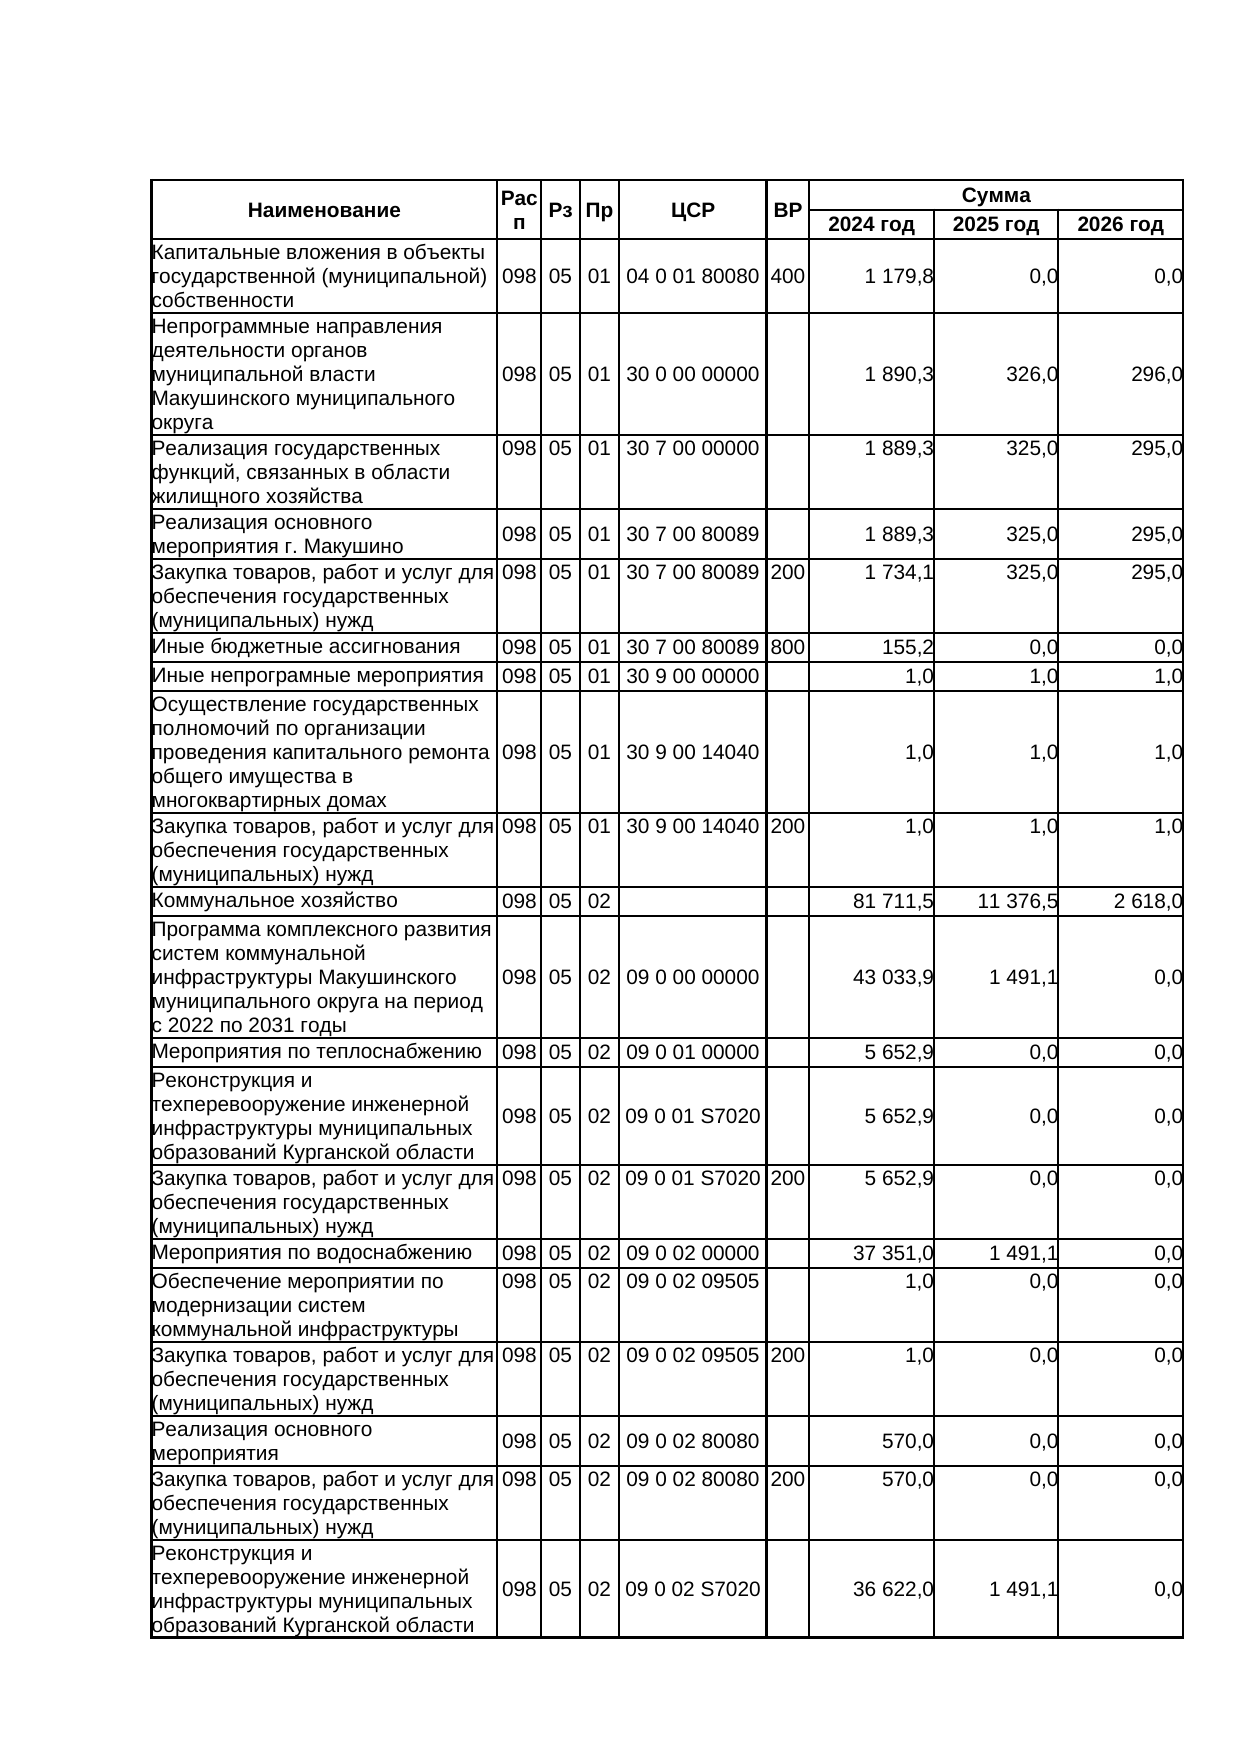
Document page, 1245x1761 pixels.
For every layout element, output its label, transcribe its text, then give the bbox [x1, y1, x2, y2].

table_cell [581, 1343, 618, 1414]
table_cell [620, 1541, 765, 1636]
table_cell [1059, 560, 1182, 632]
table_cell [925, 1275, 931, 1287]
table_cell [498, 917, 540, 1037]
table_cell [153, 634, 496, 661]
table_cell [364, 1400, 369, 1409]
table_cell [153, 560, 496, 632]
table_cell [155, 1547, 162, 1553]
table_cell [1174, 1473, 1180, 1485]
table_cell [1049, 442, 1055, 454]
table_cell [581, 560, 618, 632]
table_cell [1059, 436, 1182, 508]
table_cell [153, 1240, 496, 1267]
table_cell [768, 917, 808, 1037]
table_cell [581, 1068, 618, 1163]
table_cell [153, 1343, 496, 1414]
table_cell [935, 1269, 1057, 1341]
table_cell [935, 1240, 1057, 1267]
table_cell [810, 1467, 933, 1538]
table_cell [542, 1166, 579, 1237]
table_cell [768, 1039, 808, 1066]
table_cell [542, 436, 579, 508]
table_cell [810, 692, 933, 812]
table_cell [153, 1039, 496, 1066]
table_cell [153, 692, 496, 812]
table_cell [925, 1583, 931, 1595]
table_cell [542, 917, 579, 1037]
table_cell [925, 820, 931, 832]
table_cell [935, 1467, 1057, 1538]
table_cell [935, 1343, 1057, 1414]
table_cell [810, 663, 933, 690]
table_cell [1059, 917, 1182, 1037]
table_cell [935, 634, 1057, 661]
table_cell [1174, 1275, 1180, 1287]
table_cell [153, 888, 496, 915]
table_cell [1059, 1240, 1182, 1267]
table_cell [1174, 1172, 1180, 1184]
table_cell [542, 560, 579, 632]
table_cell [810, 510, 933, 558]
table_cell 2024 год [810, 211, 933, 238]
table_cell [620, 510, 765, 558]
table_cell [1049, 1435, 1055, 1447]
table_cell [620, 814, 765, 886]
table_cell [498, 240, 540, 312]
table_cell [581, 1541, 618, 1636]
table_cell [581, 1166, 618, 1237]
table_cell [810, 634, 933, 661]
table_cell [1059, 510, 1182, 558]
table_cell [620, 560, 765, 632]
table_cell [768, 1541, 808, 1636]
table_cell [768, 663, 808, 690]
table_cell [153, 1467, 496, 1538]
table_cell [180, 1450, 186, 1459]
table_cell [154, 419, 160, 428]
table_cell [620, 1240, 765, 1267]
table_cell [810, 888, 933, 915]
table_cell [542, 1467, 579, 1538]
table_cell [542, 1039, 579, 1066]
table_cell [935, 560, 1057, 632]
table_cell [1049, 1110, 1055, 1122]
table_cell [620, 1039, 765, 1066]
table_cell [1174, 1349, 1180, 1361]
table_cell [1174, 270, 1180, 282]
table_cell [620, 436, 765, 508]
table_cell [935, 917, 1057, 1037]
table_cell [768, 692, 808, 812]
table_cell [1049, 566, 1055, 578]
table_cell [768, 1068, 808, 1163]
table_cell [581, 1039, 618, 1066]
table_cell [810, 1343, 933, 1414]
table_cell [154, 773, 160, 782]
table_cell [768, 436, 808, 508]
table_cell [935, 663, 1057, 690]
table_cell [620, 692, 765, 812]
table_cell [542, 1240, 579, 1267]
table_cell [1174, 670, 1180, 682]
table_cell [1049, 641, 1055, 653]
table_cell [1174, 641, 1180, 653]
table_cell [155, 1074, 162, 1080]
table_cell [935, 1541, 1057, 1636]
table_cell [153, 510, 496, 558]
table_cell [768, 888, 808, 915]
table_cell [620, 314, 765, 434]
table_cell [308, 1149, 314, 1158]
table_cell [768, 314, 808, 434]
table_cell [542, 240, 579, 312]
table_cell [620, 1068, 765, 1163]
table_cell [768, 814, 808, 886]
table_header Рз [542, 181, 579, 238]
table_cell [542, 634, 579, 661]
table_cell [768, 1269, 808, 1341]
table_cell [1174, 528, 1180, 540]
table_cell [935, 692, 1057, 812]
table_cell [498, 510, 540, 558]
table_header Пр [581, 181, 618, 238]
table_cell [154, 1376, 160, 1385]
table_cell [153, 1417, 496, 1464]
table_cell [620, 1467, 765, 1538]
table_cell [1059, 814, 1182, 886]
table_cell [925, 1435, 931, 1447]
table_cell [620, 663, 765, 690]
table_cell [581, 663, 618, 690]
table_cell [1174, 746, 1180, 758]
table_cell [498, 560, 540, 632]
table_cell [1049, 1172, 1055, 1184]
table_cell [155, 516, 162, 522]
table_cell 2025 год [935, 211, 1057, 238]
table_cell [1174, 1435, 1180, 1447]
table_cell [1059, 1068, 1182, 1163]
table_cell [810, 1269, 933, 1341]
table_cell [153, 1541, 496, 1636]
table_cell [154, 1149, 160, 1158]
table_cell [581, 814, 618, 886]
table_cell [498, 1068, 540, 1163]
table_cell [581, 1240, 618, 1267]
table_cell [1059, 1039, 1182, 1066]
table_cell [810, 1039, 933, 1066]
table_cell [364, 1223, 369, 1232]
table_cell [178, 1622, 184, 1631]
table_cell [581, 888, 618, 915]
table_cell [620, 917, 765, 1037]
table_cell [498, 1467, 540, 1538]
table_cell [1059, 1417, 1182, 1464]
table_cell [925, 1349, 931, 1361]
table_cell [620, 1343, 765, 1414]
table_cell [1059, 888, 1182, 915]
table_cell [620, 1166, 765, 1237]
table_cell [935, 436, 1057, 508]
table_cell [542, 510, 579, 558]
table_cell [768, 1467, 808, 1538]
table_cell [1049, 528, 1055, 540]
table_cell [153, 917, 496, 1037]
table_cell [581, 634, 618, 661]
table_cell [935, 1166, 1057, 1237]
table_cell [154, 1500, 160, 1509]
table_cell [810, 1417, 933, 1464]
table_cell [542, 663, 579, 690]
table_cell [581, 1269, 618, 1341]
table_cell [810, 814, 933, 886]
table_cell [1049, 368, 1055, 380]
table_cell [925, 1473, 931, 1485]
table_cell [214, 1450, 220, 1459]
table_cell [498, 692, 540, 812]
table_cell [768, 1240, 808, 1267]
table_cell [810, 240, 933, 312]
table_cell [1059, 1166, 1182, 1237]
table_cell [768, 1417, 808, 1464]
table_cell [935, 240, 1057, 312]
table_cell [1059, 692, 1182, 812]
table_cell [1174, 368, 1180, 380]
table_header ЦСР [620, 181, 765, 238]
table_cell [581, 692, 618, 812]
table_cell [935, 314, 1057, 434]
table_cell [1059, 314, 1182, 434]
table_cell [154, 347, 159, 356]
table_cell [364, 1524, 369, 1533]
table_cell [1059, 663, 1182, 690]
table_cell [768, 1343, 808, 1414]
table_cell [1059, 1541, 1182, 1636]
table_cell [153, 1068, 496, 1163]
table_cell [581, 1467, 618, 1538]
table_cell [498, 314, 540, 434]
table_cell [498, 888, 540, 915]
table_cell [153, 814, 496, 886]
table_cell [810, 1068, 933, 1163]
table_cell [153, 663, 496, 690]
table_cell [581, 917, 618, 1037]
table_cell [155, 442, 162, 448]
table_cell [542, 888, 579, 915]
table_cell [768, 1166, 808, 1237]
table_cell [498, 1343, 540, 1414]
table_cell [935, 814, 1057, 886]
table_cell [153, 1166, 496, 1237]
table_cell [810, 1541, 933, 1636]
table_header Расп [498, 181, 540, 238]
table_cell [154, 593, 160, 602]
table_header Сумма [810, 181, 1182, 208]
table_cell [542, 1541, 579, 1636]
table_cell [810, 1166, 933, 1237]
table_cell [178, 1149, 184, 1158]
table_header Наименование [153, 181, 496, 238]
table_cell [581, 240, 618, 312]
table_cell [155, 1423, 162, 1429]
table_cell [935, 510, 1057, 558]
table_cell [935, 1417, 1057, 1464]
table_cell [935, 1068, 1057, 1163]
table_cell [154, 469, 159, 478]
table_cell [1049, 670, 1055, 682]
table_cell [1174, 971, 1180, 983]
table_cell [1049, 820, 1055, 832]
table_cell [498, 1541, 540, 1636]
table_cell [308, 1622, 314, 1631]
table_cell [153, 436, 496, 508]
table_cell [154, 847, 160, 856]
table_cell 2026 год [1059, 211, 1182, 238]
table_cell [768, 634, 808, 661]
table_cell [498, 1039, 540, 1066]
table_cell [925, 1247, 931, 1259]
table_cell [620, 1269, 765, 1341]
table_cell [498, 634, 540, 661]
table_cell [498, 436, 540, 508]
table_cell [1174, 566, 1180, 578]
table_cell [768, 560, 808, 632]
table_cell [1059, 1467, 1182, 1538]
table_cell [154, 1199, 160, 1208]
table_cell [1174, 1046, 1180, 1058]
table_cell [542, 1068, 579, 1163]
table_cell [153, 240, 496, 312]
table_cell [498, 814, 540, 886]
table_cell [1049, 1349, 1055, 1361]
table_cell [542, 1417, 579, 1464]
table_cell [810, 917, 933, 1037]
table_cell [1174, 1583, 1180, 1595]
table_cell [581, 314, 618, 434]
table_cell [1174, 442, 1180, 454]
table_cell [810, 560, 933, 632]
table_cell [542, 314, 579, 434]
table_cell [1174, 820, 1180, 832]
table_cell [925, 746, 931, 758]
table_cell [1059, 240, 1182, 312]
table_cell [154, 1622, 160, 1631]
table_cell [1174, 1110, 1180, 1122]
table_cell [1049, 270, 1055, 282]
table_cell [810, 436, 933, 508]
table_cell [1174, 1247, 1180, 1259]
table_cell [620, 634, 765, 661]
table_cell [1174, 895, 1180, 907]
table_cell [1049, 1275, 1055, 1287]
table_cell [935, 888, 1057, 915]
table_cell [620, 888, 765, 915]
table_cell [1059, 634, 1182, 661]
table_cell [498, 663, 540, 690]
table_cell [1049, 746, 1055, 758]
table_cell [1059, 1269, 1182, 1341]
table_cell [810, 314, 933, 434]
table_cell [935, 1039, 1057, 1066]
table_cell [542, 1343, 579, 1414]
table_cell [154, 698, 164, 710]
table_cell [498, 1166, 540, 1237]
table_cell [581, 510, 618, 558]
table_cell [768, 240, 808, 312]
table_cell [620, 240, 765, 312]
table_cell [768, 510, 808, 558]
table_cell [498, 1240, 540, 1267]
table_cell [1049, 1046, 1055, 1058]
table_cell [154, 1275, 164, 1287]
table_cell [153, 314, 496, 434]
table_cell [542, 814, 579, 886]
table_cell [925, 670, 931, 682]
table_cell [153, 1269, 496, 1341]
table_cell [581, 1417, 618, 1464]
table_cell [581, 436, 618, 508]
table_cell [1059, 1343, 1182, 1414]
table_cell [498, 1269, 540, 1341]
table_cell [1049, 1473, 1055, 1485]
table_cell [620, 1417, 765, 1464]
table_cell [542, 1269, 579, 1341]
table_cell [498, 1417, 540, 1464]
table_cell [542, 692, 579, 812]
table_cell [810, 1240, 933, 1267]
table_header ВР [768, 181, 808, 238]
